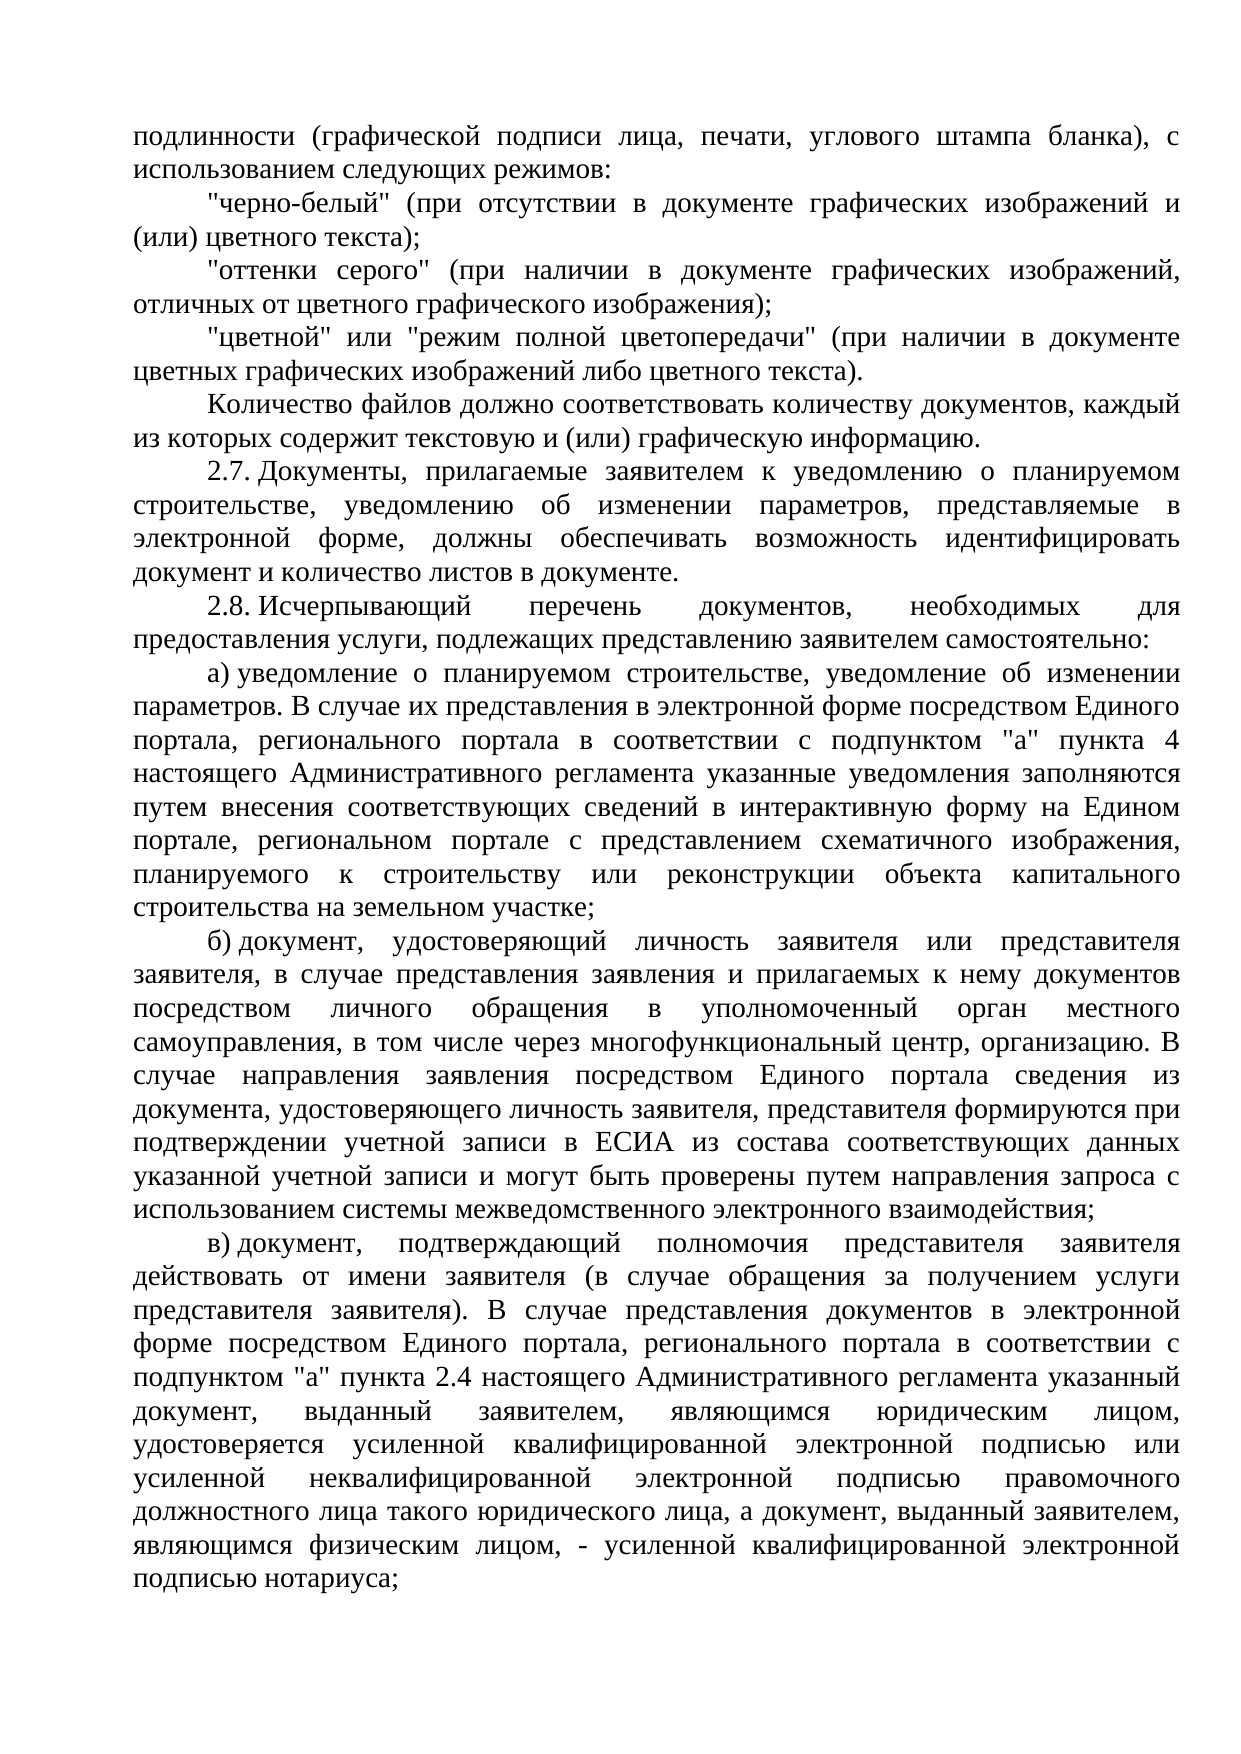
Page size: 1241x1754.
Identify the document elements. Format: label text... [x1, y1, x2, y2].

text 2.8. Исчерпывающий перечень документов, необходимых для предоставления услуги, подлежащих представлению заявителем самостоятельно: [133, 588, 1181, 655]
text "оттенки серого" (при наличии в документе графических изображений, отличных от цветного графического изображения); [133, 252, 1181, 319]
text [133, 118, 1181, 185]
text а) уведомление о планируемом строительстве, уведомление об изменении параметров. В случае их представления в электронной форме посредством Единого портала, регионального портала в соответствии с подпунктом "а" пункта 4 настоящего Административного регламента указанные уведомления заполняются путем внесения соответствующих сведений в интерактивную форму на Едином портале, региональном портале c представлением схематичного изображения, планируемого к строительству или реконструкции объекта капитального строительства на земельном участке; [133, 655, 1181, 923]
text 2.7. Документы, прилагаемые заявителем к уведомлению о планируемом строительстве, уведомлению об изменении параметров, представляемые в электронной форме, должны обеспечивать возможность идентифицировать документ и количество листов в документе. [133, 453, 1181, 588]
text в) документ, подтверждающий полномочия представителя заявителя действовать от имени заявителя (в случае обращения за получением услуги представителя заявителя). В случае представления документов в электронной форме посредством Единого портала, регионального портала в соответствии с подпунктом "а" пункта 2.4 настоящего Административного регламента указанный документ, выданный заявителем, являющимся юридическим лицом, удостоверяется усиленной квалифицированной электронной подписью или усиленной неквалифицированной электронной подписью правомочного должностного лица такого юридического лица, а документ, выданный заявителем, являющимся физическим лицом, - усиленной квалифицированной электронной подписью нотариуса; [133, 1225, 1181, 1594]
text б) документ, удостоверяющий личность заявителя или представителя заявителя, в случае представления заявления и прилагаемых к нему документов посредством личного обращения в уполномоченный орган местного самоуправления, в том числе через многофункциональный центр, организацию. В случае направления заявления посредством Единого портала сведения из документа, удостоверяющего личность заявителя, представителя формируются при подтверждении учетной записи в ЕСИА из состава соответствующих данных указанной учетной записи и могут быть проверены путем направления запроса с использованием системы межведомственного электронного взаимодействия; [133, 923, 1181, 1225]
text "цветной" или "режим полной цветопередачи" (при наличии в документе цветных графических изображений либо цветного текста). [133, 319, 1181, 386]
text "черно-белый" (при отсутствии в документе графических изображений и (или) цветного текста); [133, 185, 1181, 252]
text Количество файлов должно соответствовать количеству документов, каждый из которых содержит текстовую и (или) графическую информацию. [133, 386, 1181, 453]
